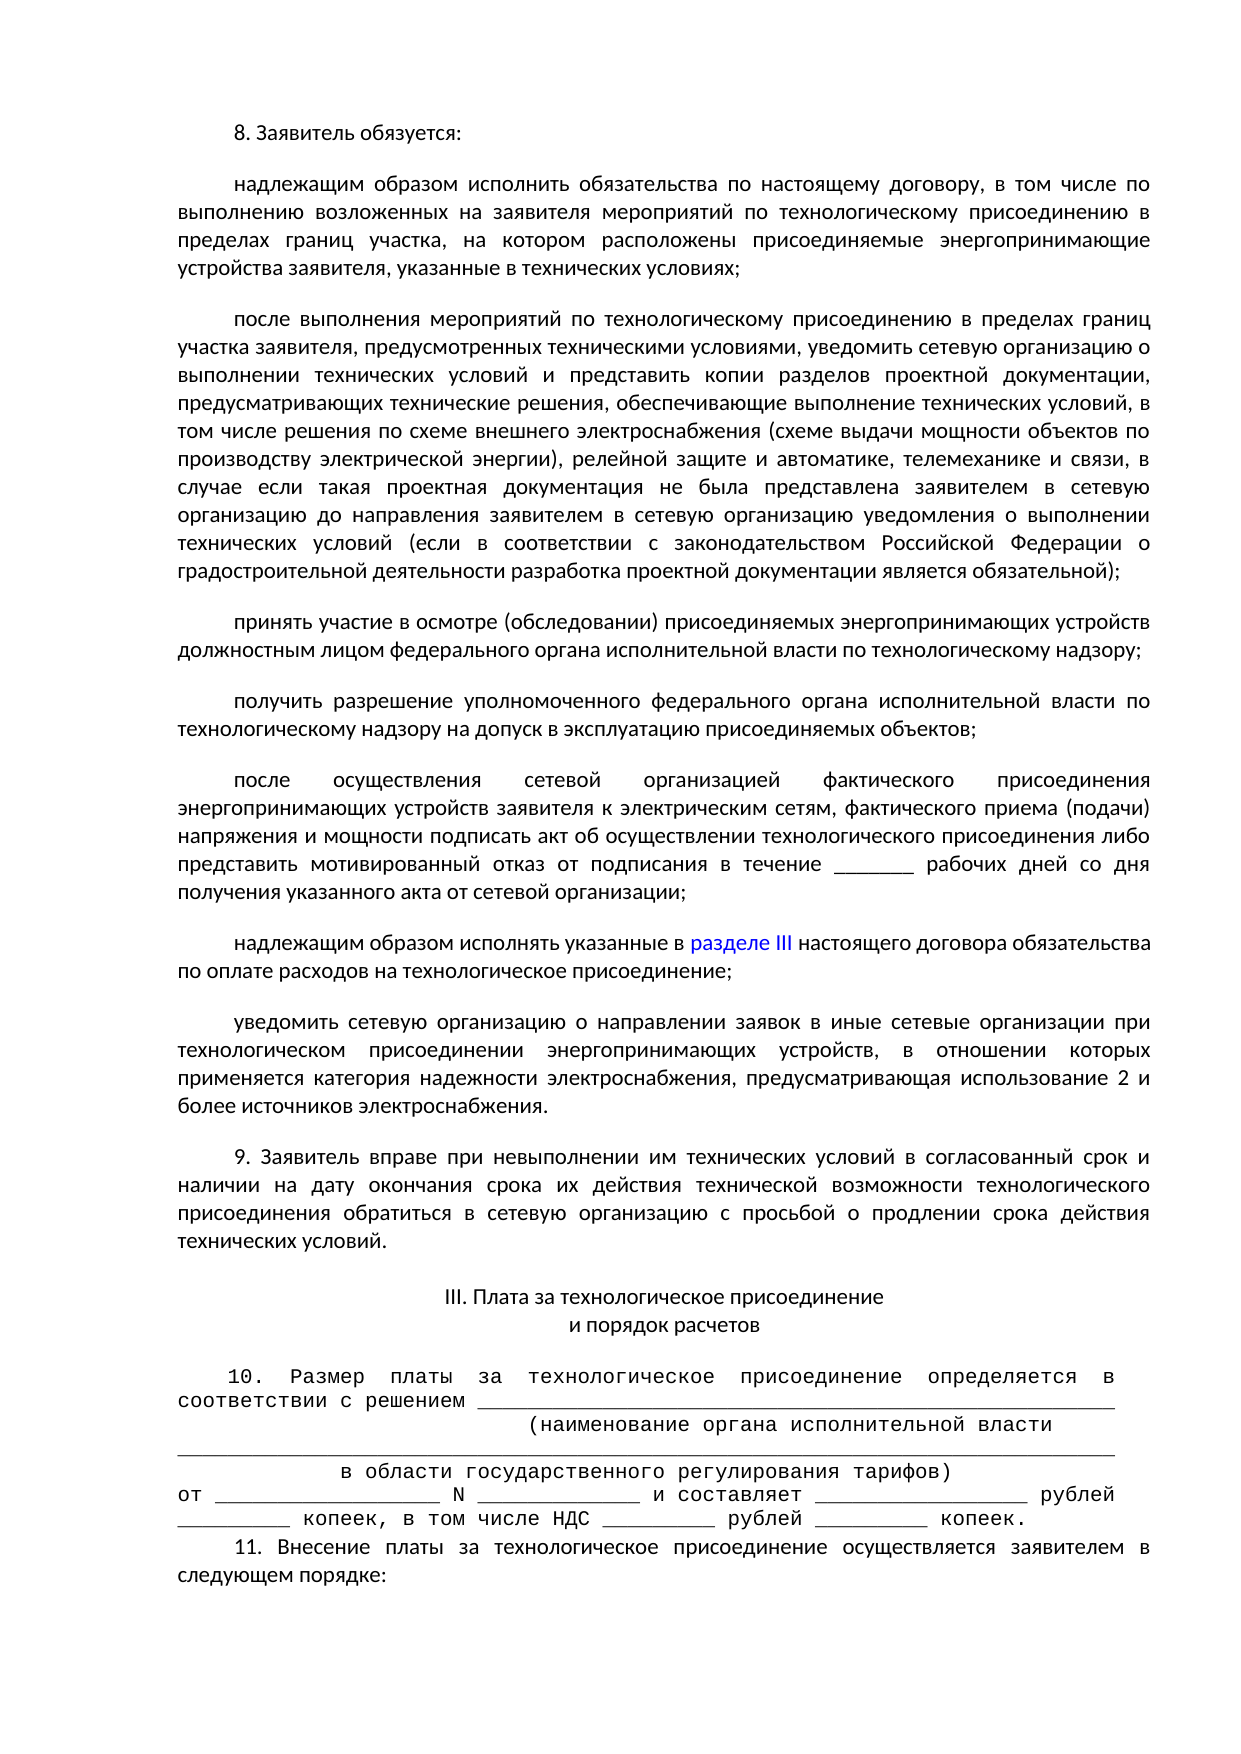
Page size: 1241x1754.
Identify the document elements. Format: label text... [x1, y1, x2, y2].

text надлежащим образом исполнять указанные в разделе III настоящего договора обязательства по оплате расходов на технологическое присоединение; [177, 928, 1152, 984]
text получить разрешение уполномоченного федерального органа исполнительной власти по технологическому надзору на допуск в эксплуатацию присоединяемых объектов; [177, 686, 1152, 742]
text после осуществления сетевой организацией фактического присоединения энергопринимающих устройств заявителя к электрическим сетям, фактического приема (подачи) напряжения и мощности подписать акт об осуществлении технологического присоединения либо представить мотивированный отказ от подписания в течение _______ рабочих дней со дня получения указанного акта от сетевой организации; [177, 765, 1152, 905]
text соответствии с решением ___________________________________________________ [177, 1390, 1152, 1413]
text 10. Размер платы за технологическое присоединение определяется в [177, 1366, 1152, 1390]
text и порядок расчетов [177, 1310, 1152, 1338]
text после выполнения мероприятий по технологическому присоединению в пределах границ участка заявителя, предусмотренных техническими условиями, уведомить сетевую организацию о выполнении технических условий и представить копии разделов проектной документации, предусматривающих технические решения, обеспечивающие выполнение технических условий, в том числе решения по схеме внешнего электроснабжения (схеме выдачи мощности объектов по производству электрической энергии), релейной защите и автоматике, телемеханике и связи, в случае если такая проектная документация не была представлена заявителем в сетевую организацию до направления заявителем в сетевую организацию уведомления о выполнении технических условий (если в соответствии с законодательством Российской Федерации о градостроительной деятельности разработка проектной документации является обязательной); [177, 304, 1152, 584]
text 9. Заявитель вправе при невыполнении им технических условий в согласованный срок и наличии на дату окончания срока их действия технической возможности технологического присоединения обратиться в сетевую организацию с просьбой о продлении срока действия технических условий. [177, 1142, 1152, 1254]
text III. Плата за технологическое присоединение [177, 1282, 1152, 1310]
text 8. Заявитель обязуется: [177, 118, 1152, 146]
text 11. Внесение платы за технологическое присоединение осуществляется заявителем в следующем порядке: [177, 1532, 1152, 1588]
text уведомить сетевую организацию о направлении заявок в иные сетевые организации при технологическом присоединении энергопринимающих устройств, в отношении которых применяется категория надежности электроснабжения, предусматривающая использование 2 и более источников электроснабжения. [177, 1007, 1152, 1119]
text от __________________ N _____________ и составляет _________________ рублей [177, 1484, 1152, 1508]
text _________ копеек, в том числе НДС _________ рублей _________ копеек. [177, 1508, 1152, 1532]
text надлежащим образом исполнить обязательства по настоящему договору, в том числе по выполнению возложенных на заявителя мероприятий по технологическому присоединению в пределах границ участка, на котором расположены присоединяемые энергопринимающие устройства заявителя, указанные в технических условиях; [177, 169, 1152, 281]
text ___________________________________________________________________________ [177, 1437, 1152, 1461]
text в области государственного регулирования тарифов) [177, 1461, 1152, 1484]
text принять участие в осмотре (обследовании) присоединяемых энергопринимающих устройств должностным лицом федерального органа исполнительной власти по технологическому надзору; [177, 607, 1152, 663]
text (наименование органа исполнительной власти [177, 1413, 1152, 1437]
